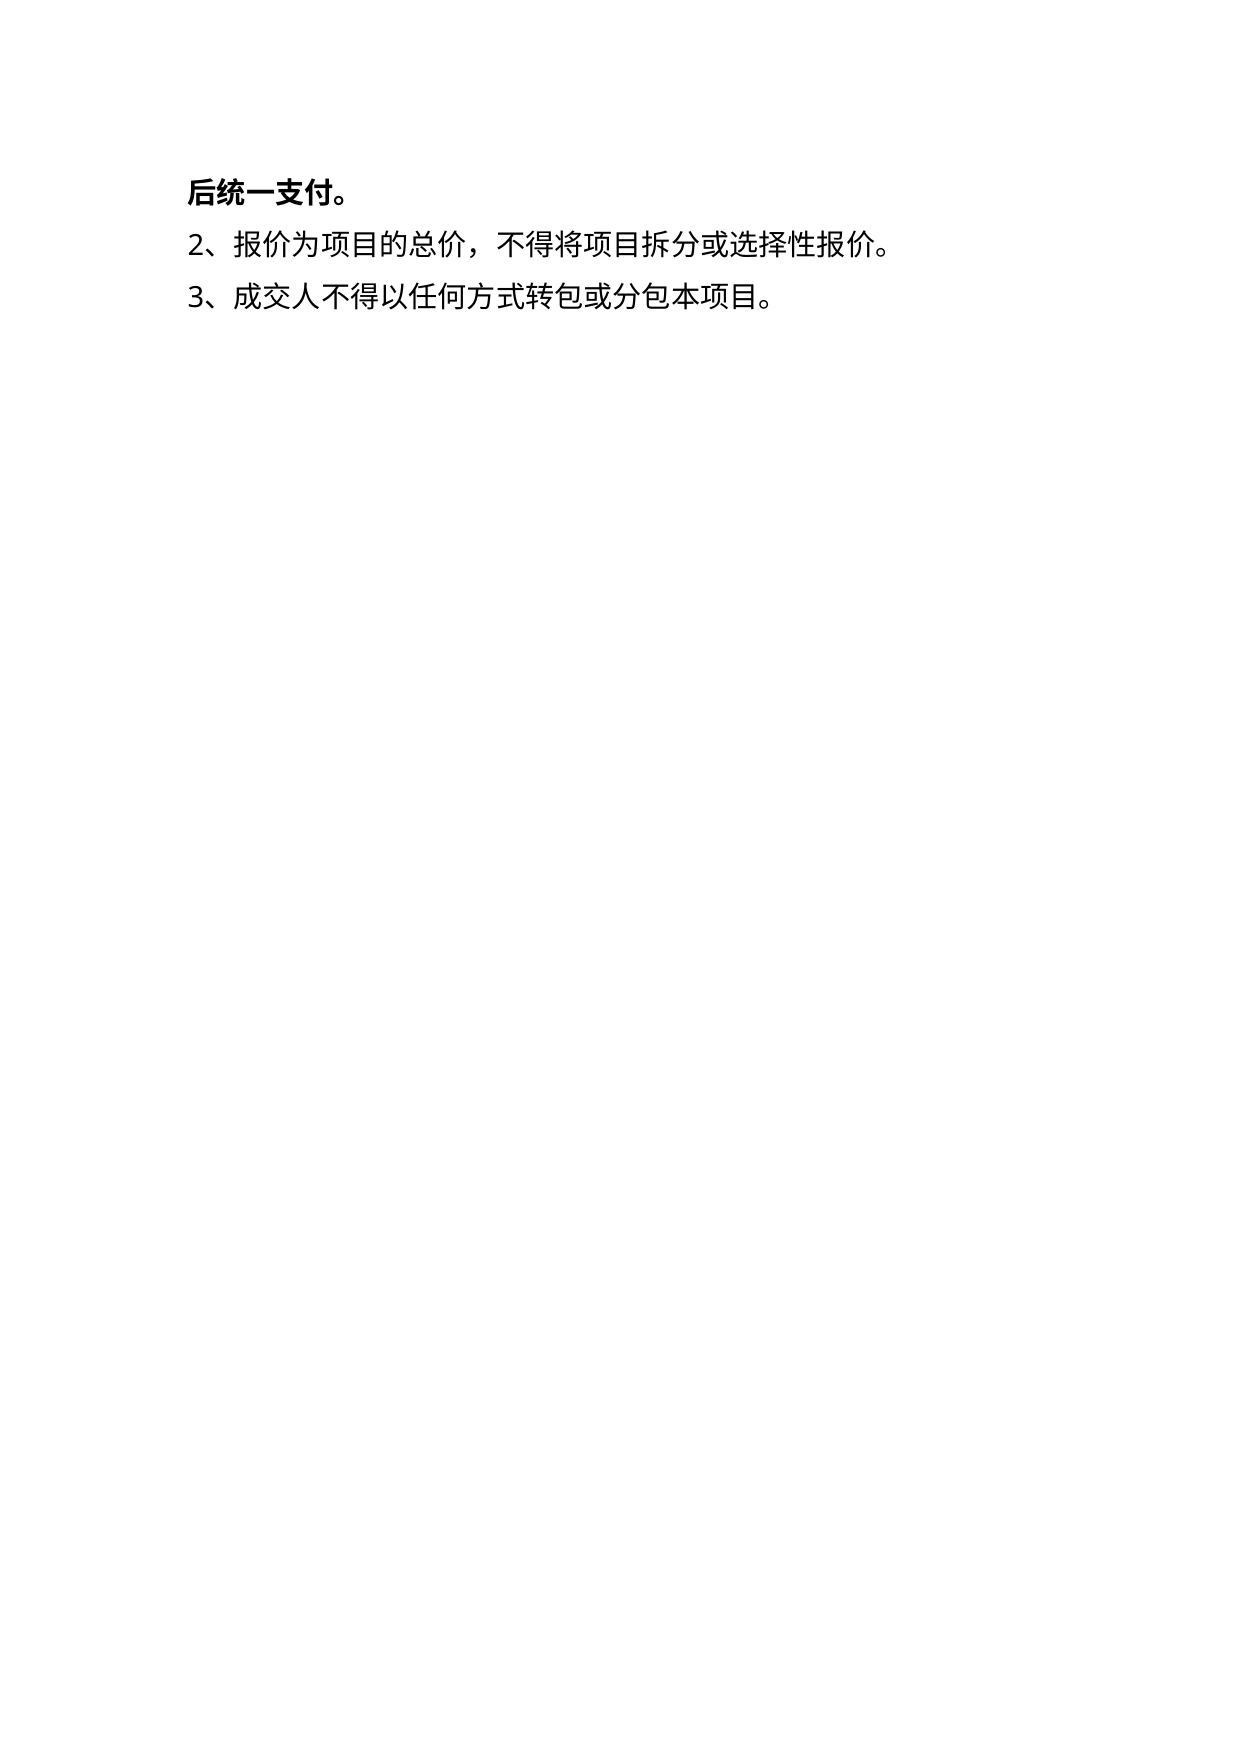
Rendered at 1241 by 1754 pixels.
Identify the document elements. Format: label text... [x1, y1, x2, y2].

text 2、报价为项目的总价，不得将项目拆分或选择性报价。 [187, 214, 1053, 266]
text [187, 162, 1053, 214]
text 3、成交人不得以任何方式转包或分包本项目。 [187, 266, 1053, 318]
